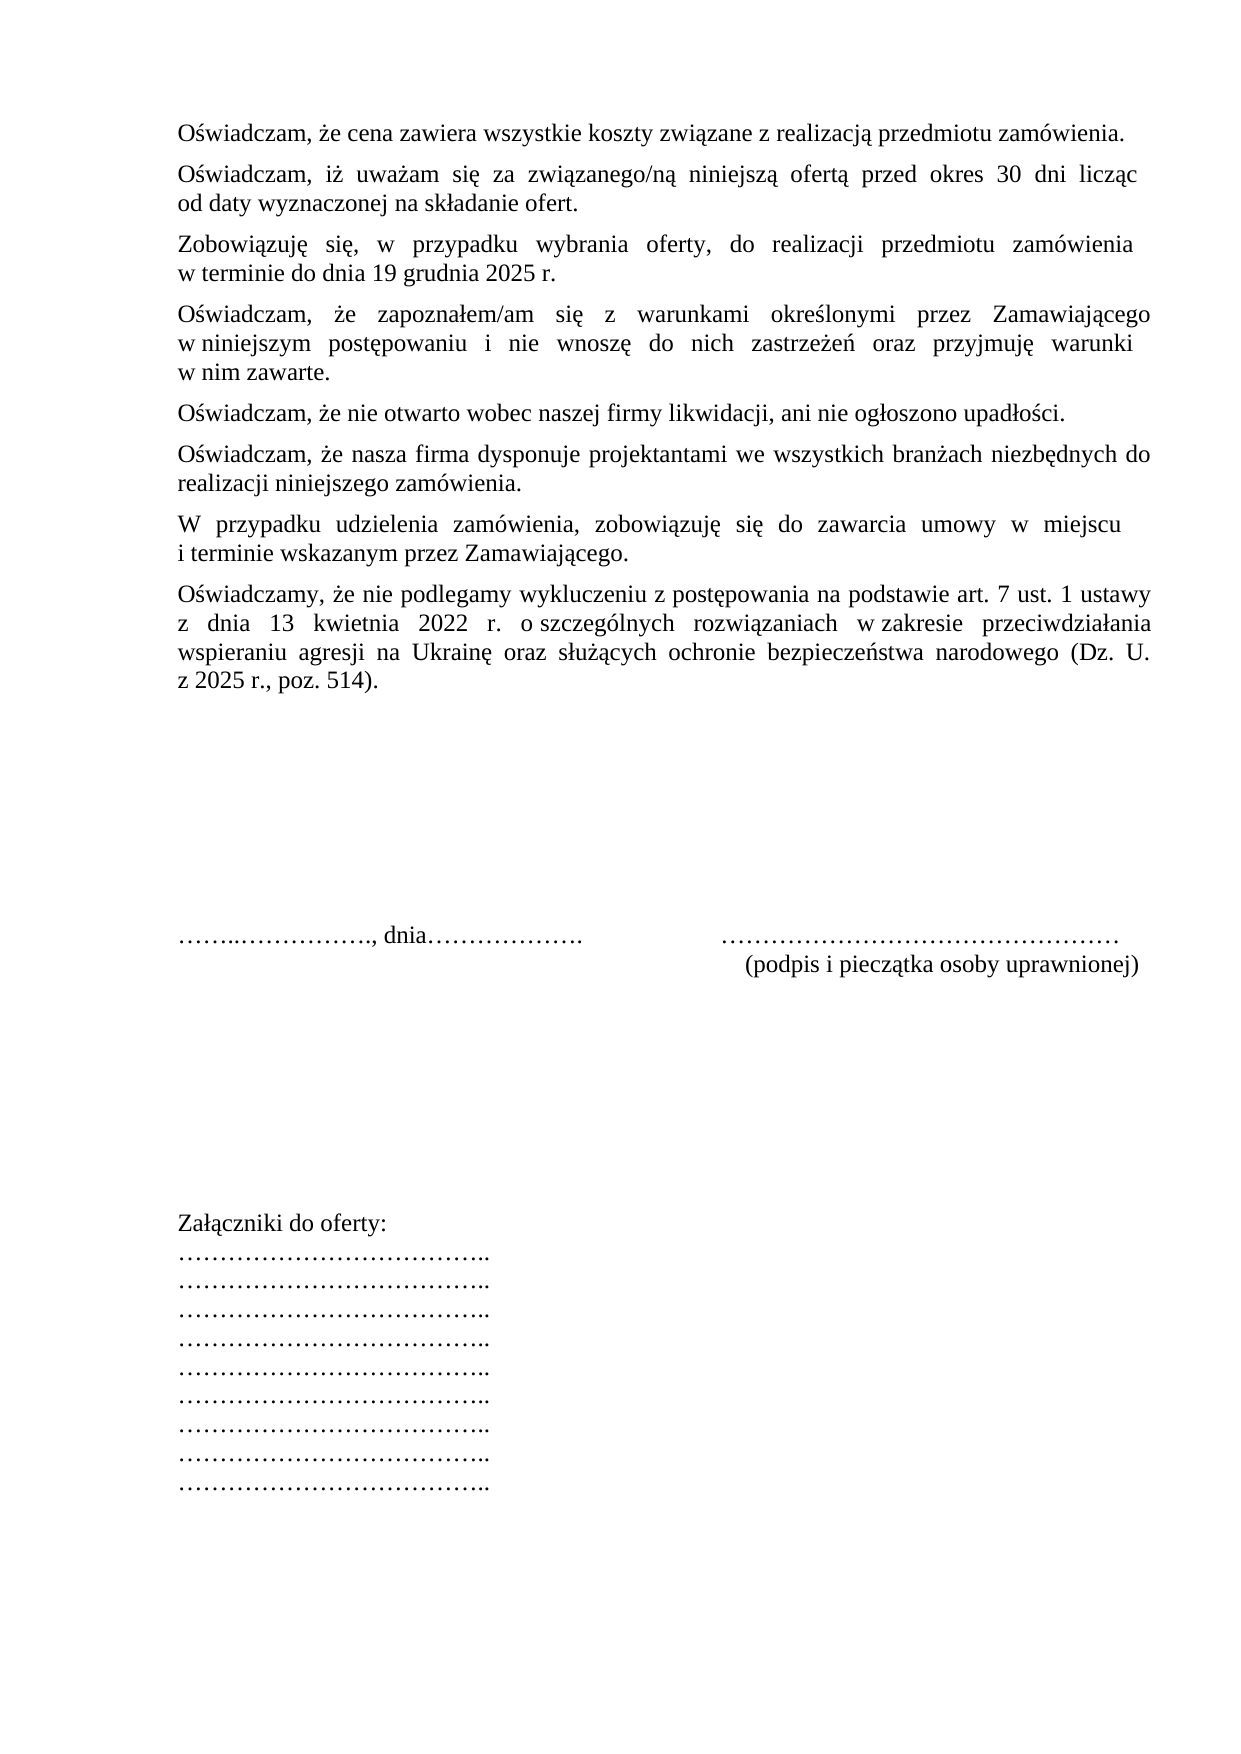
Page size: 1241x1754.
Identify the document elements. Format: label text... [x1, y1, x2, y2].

text (podpis i pieczątka osoby uprawnionej) [695, 949, 1152, 978]
text Zobowiązuję się, w przypadku wybrania oferty, do realizacji przedmiotu zamówienia w terminie do dnia 19 grudnia 2025 r. [177, 229, 1152, 287]
list ……………………………….. [177, 1266, 1152, 1294]
list ……………………………….. [177, 1294, 1152, 1323]
text Oświadczam, że cena zawiera wszystkie koszty związane z realizacją przedmiotu zamówienia. [177, 118, 1152, 147]
text Oświadczamy, że nie podlegamy wykluczeniu z postępowania na podstawie art. 7 ust. 1 ustawy z dnia 13 kwietnia 2022 r. o szczególnych rozwiązaniach w zakresie przeciwdziałania wspieraniu agresji na Ukrainę oraz służących ochronie bezpieczeństwa narodowego (Dz. U. z 2025 r., poz. 514). [177, 579, 1152, 694]
text Oświadczam, że nie otwarto wobec naszej firmy likwidacji, ani nie ogłoszono upadłości. [177, 398, 1152, 427]
list ……………………………….. [177, 1237, 1152, 1266]
text W przypadku udzielenia zamówienia, zobowiązuję się do zawarcia umowy w miejscu i terminie wskazanym przez Zamawiającego. [177, 509, 1152, 567]
list ……………………………….. [177, 1467, 1152, 1496]
list ……………………………….. [177, 1352, 1152, 1381]
list ……………………………….. [177, 1381, 1152, 1409]
list ……………………………….. [177, 1323, 1152, 1352]
text Oświadczam, że nasza firma dysponuje projektantami we wszystkich branżach niezbędnych do realizacji niniejszego zamówienia. [177, 439, 1152, 497]
list ……………………………….. [177, 1409, 1152, 1438]
text Oświadczam, iż uważam się za związanego/ną niniejszą ofertą przed okres 30 dni licząc od daty wyznaczonej na składanie ofert. [177, 159, 1152, 217]
text Oświadczam, że zapoznałem/am się z warunkami określonymi przez Zamawiającego w niniejszym postępowaniu i nie wnoszę do nich zastrzeżeń oraz przyjmuję warunki w nim zawarte. [177, 299, 1152, 386]
list Załączniki do oferty: [177, 1208, 1152, 1237]
list ……………………………….. [177, 1438, 1152, 1467]
text ……..……………., dnia………………. ………………………………………… [177, 921, 1152, 949]
